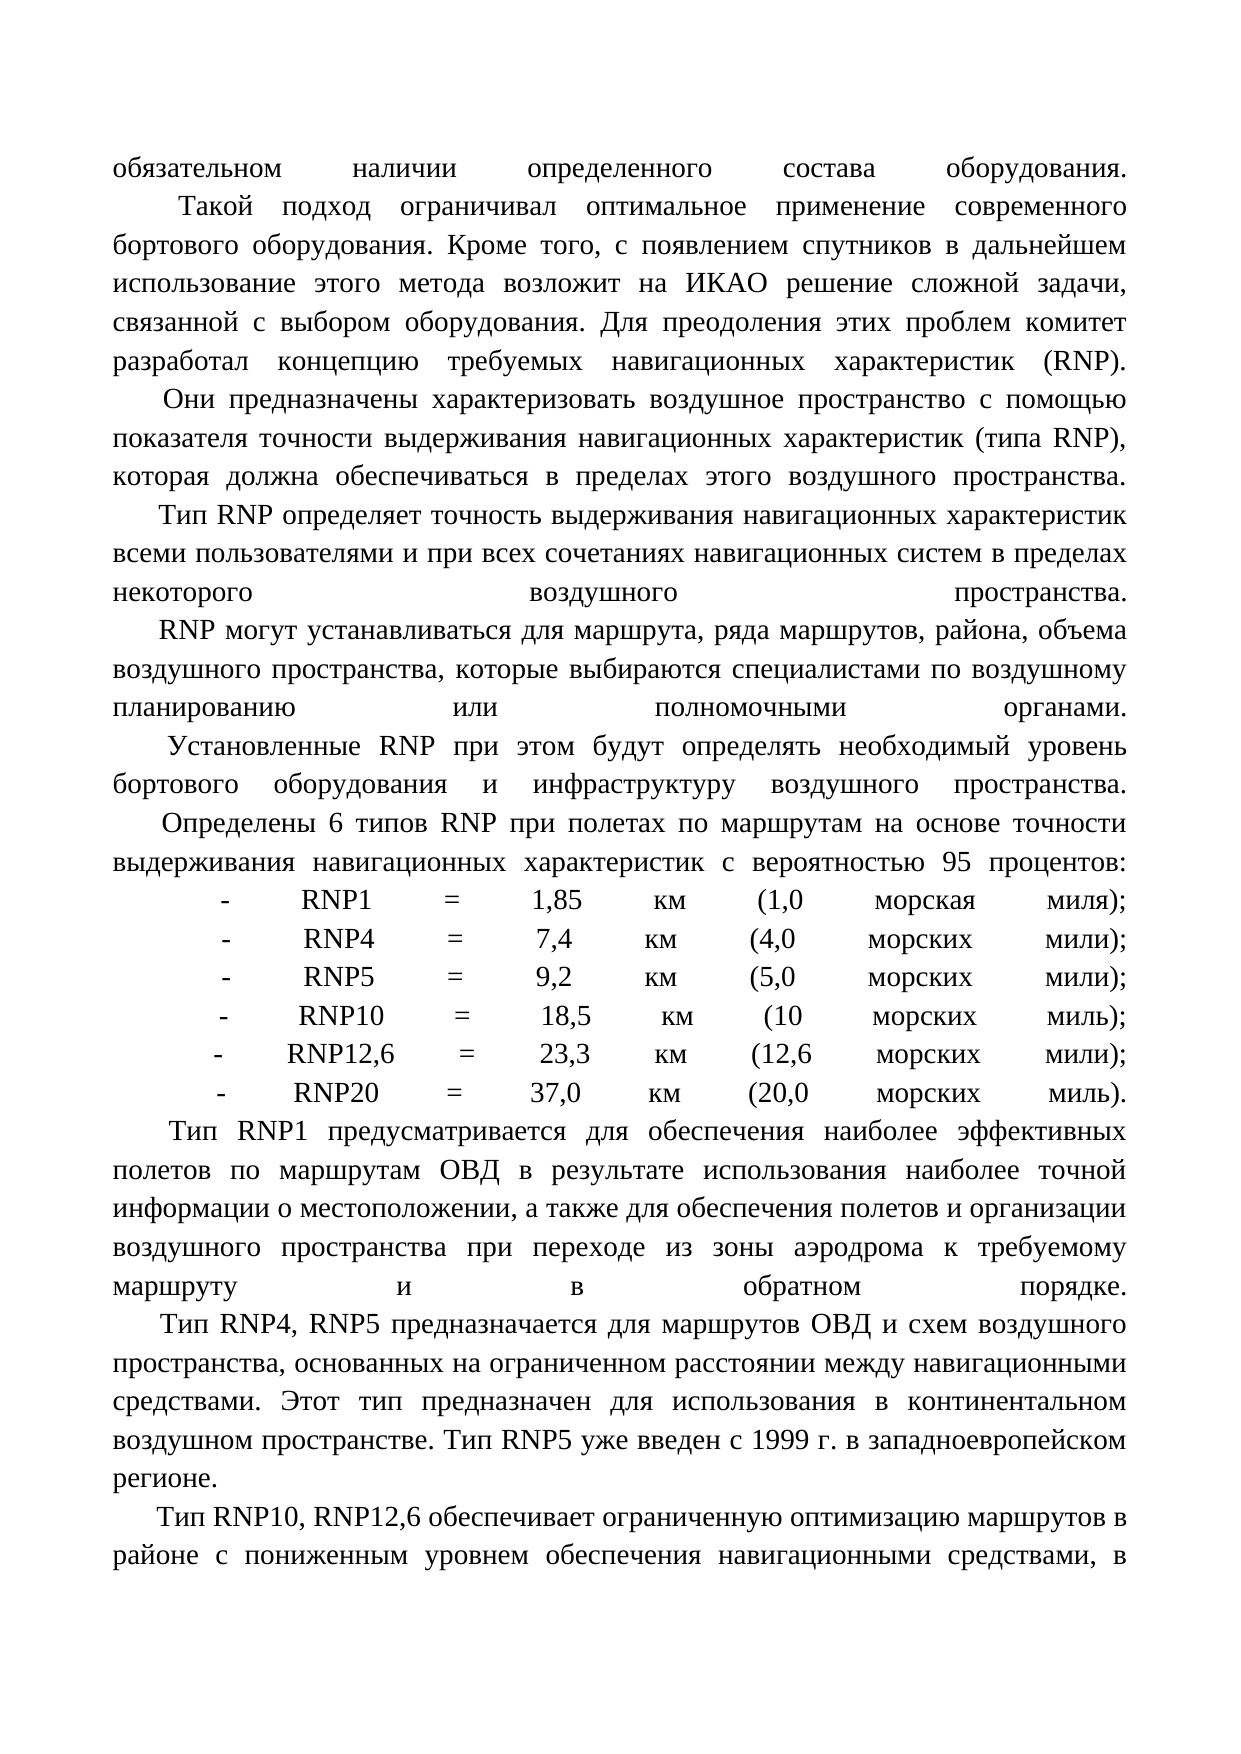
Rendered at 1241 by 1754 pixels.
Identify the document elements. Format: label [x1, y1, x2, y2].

text [112, 150, 1128, 1571]
